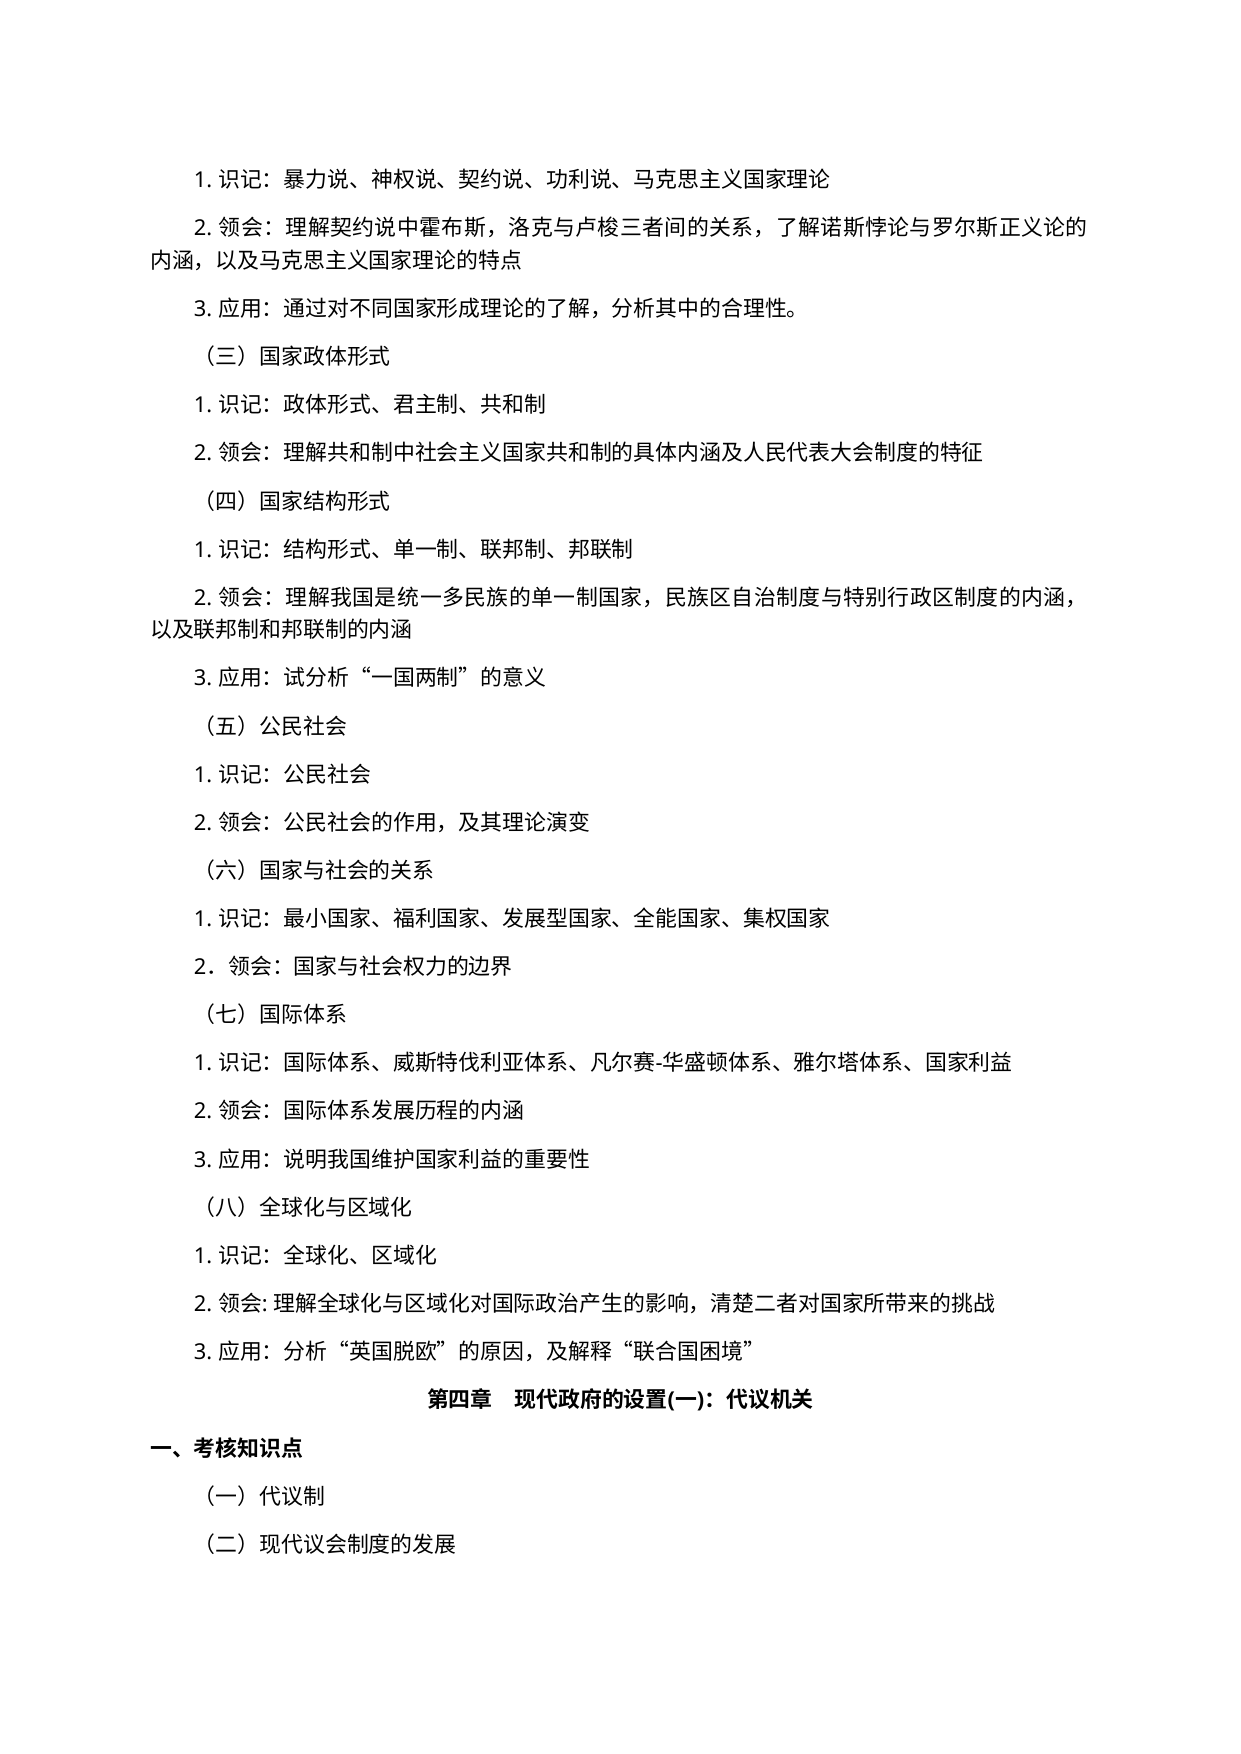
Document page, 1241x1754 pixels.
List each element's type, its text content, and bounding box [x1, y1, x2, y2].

text 1. 识记：暴力说、神权说、契约说、功利说、马克思主义国家理论 [150, 162, 1090, 194]
text 1. 识记：全球化、区域化 [150, 1238, 1090, 1270]
text （一）代议制 [150, 1478, 1090, 1511]
text 1. 识记：结构形式、单一制、联邦制、邦联制 [150, 531, 1090, 564]
text 2. 领会: 理解全球化与区域化对国际政治产生的影响，清楚二者对国家所带来的挑战 [150, 1286, 1090, 1318]
text 1. 识记：最小国家、福利国家、发展型国家、全能国家、集权国家 [150, 901, 1090, 933]
text 2. 领会：理解契约说中霍布斯，洛克与卢梭三者间的关系，了解诺斯悖论与罗尔斯正义论的内涵，以及马克思主义国家理论的特点 [150, 210, 1090, 275]
text 3. 应用：试分析“一国两制”的意义 [150, 660, 1090, 693]
text 2. 领会：理解我国是统一多民族的单一制国家，民族区自治制度与特别行政区制度的内涵，以及联邦制和邦联制的内涵 [150, 579, 1090, 644]
text 3. 应用：分析“英国脱欧”的原因，及解释“联合国困境” [150, 1334, 1090, 1366]
text （三）国家政体形式 [150, 339, 1090, 371]
text 1. 识记：公民社会 [150, 756, 1090, 789]
text 2. 领会：国际体系发展历程的内涵 [150, 1093, 1090, 1126]
text （七）国际体系 [150, 997, 1090, 1029]
text （二）现代议会制度的发展 [150, 1526, 1090, 1559]
text （四）国家结构形式 [150, 483, 1090, 516]
text 2. 领会：公民社会的作用，及其理论演变 [150, 804, 1090, 837]
text （六）国家与社会的关系 [150, 853, 1090, 885]
text 一、考核知识点 [150, 1430, 1090, 1463]
text （八）全球化与区域化 [150, 1189, 1090, 1222]
text 1. 识记：国际体系、威斯特伐利亚体系、凡尔赛-华盛顿体系、雅尔塔体系、国家利益 [150, 1045, 1090, 1078]
text 第四章 现代政府的设置(一)：代议机关 [150, 1382, 1090, 1414]
text 1. 识记：政体形式、君主制、共和制 [150, 387, 1090, 419]
text 3. 应用：说明我国维护国家利益的重要性 [150, 1141, 1090, 1174]
text 2．领会：国家与社会权力的边界 [150, 949, 1090, 981]
text 2. 领会：理解共和制中社会主义国家共和制的具体内涵及人民代表大会制度的特征 [150, 435, 1090, 468]
text （五）公民社会 [150, 708, 1090, 741]
text 3. 应用：通过对不同国家形成理论的了解，分析其中的合理性。 [150, 291, 1090, 323]
